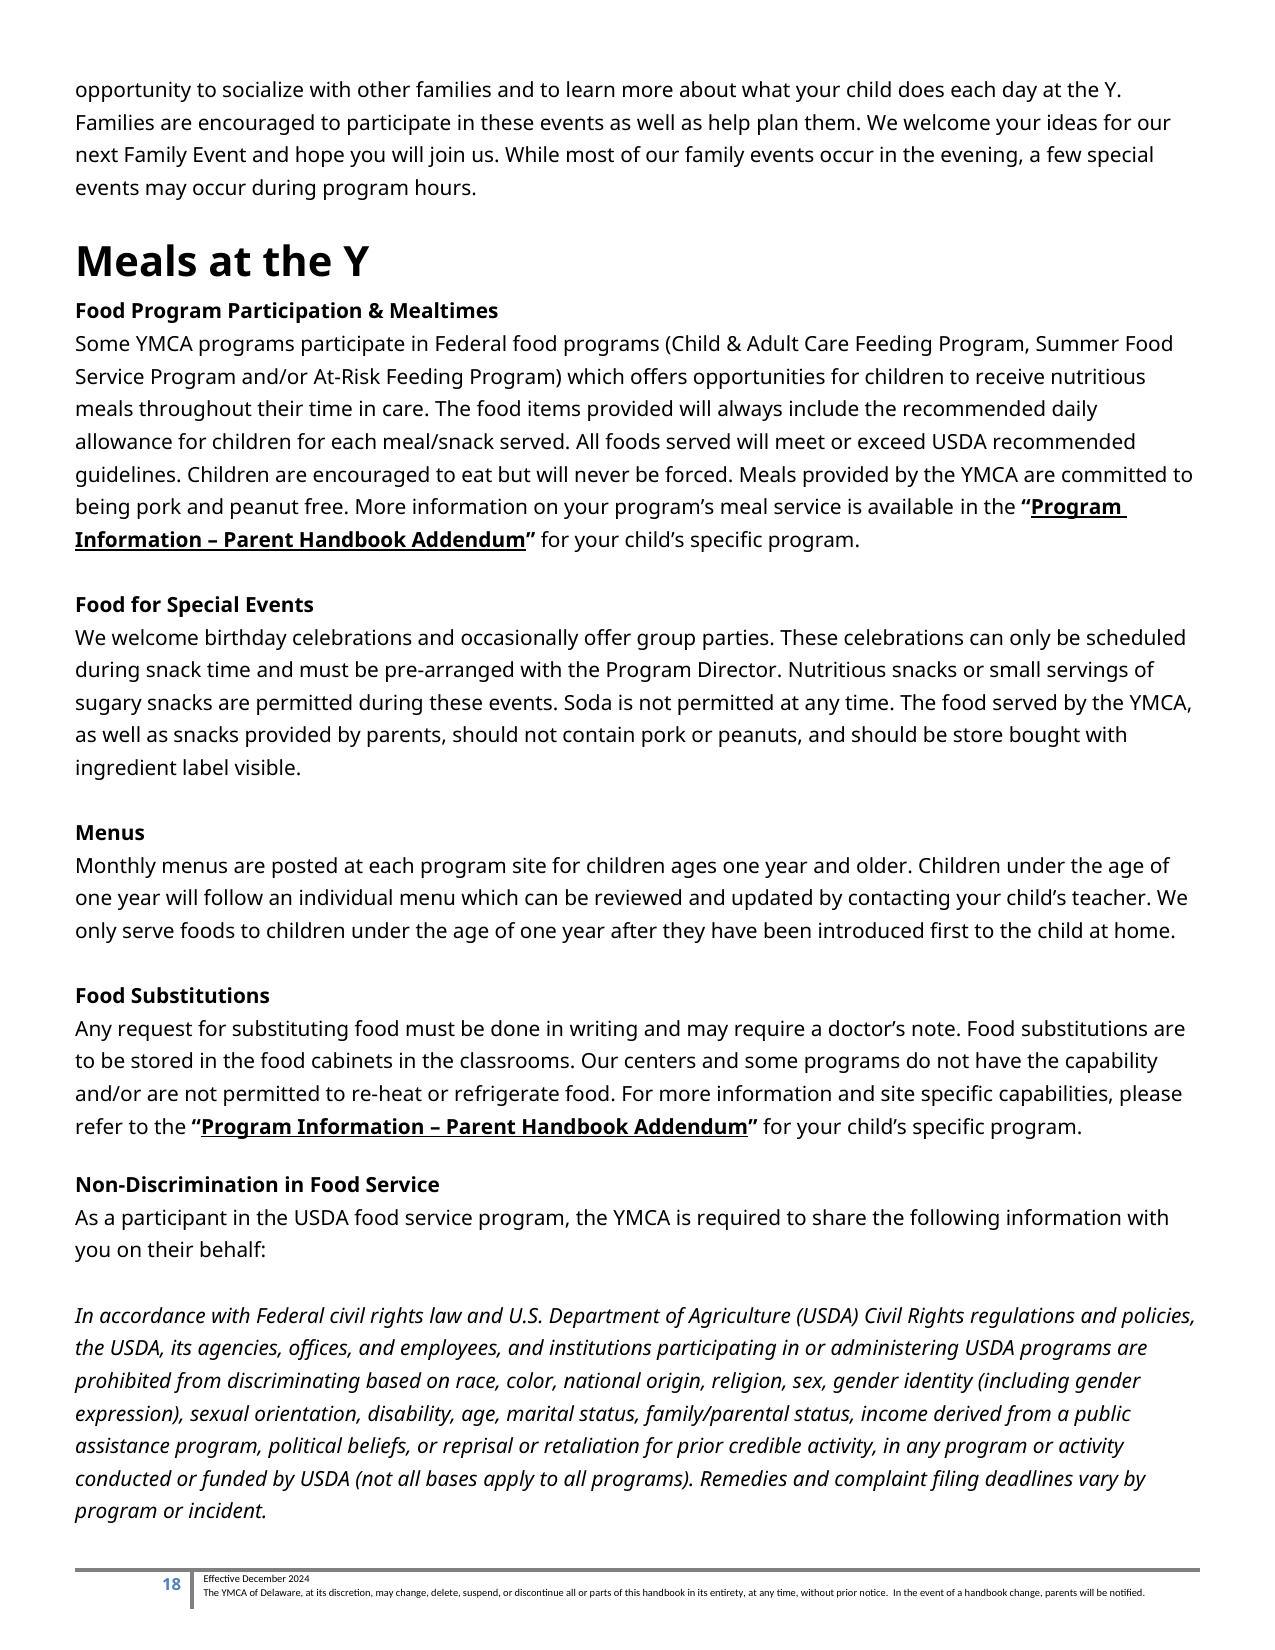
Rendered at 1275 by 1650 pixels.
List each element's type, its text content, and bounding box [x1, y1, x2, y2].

text Monthly menus are posted at each program site for children ages one year and older. Children under the age of one year will follow an individual menu which can be reviewed and updated by contacting your child’s teacher. We only serve foods to children under the age of one year after they have been introduced first to the child at home. [75, 851, 1200, 944]
text As a participant in the USDA food service program, the YMCA is required to share the following information with you on their behalf: [75, 1203, 1200, 1264]
text In accordance with Federal civil rights law and U.S. Department of Agriculture (USDA) Civil Rights regulations and policies, the USDA, its agencies, offices, and employees, and institutions participating in or administering USDA programs are prohibited from discriminating based on race, color, national origin, religion, sex, gender identity (including gender expression), sexual orientation, disability, age, marital status, family/parental status, income derived from a public assistance program, political beliefs, or reprisal or retaliation for prior credible activity, in any program or activity conducted or funded by USDA (not all bases apply to all programs). Remedies and complaint filing deadlines vary by program or incident. [75, 1301, 1200, 1525]
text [75, 75, 1200, 201]
text Any request for substituting food must be done in writing and may require a doctor’s note. Food substitutions are to be stored in the food cabinets in the classrooms. Our centers and some programs do not have the capability and/or are not permitted to re-heat or refrigerate food. For more information and site specific capabilities, please refer to the “Program Information – Parent Handbook Addendum” for your child’s specific program. [75, 1014, 1200, 1140]
text Non-Discrimination in Food Service [75, 1170, 1200, 1199]
text We welcome birthday celebrations and occasionally offer group parties. These celebrations can only be scheduled during snack time and must be pre-arranged with the Program Director. Nutritious snacks or small servings of sugary snacks are permitted during these events. Soda is not permitted at any time. The food served by the YMCA, as well as snacks provided by parents, should not contain pork or peanuts, and should be store bought with ingredient label visible. [75, 623, 1200, 782]
text Food Program Participation & Mealtimes [75, 297, 1200, 325]
subtitle Meals at the Y [75, 231, 1200, 288]
text Menus [75, 818, 1200, 847]
text Some YMCA programs participate in Federal food programs (Child & Adult Care Feeding Program, Summer Food Service Program and/or At-Risk Feeding Program) which offers opportunities for children to receive nutritious meals throughout their time in care. The food items provided will always include the recommended daily allowance for children for each meal/snack served. All foods served will meet or exceed USDA recommended guidelines. Children are encouraged to eat but will never be forced. Meals provided by the YMCA are committed to being pork and peanut free. More information on your program’s meal service is available in the “Program Information – Parent Handbook Addendum” for your child’s specific program. [75, 329, 1200, 553]
text Food for Special Events [75, 590, 1200, 618]
text Food Substitutions [75, 981, 1200, 1010]
